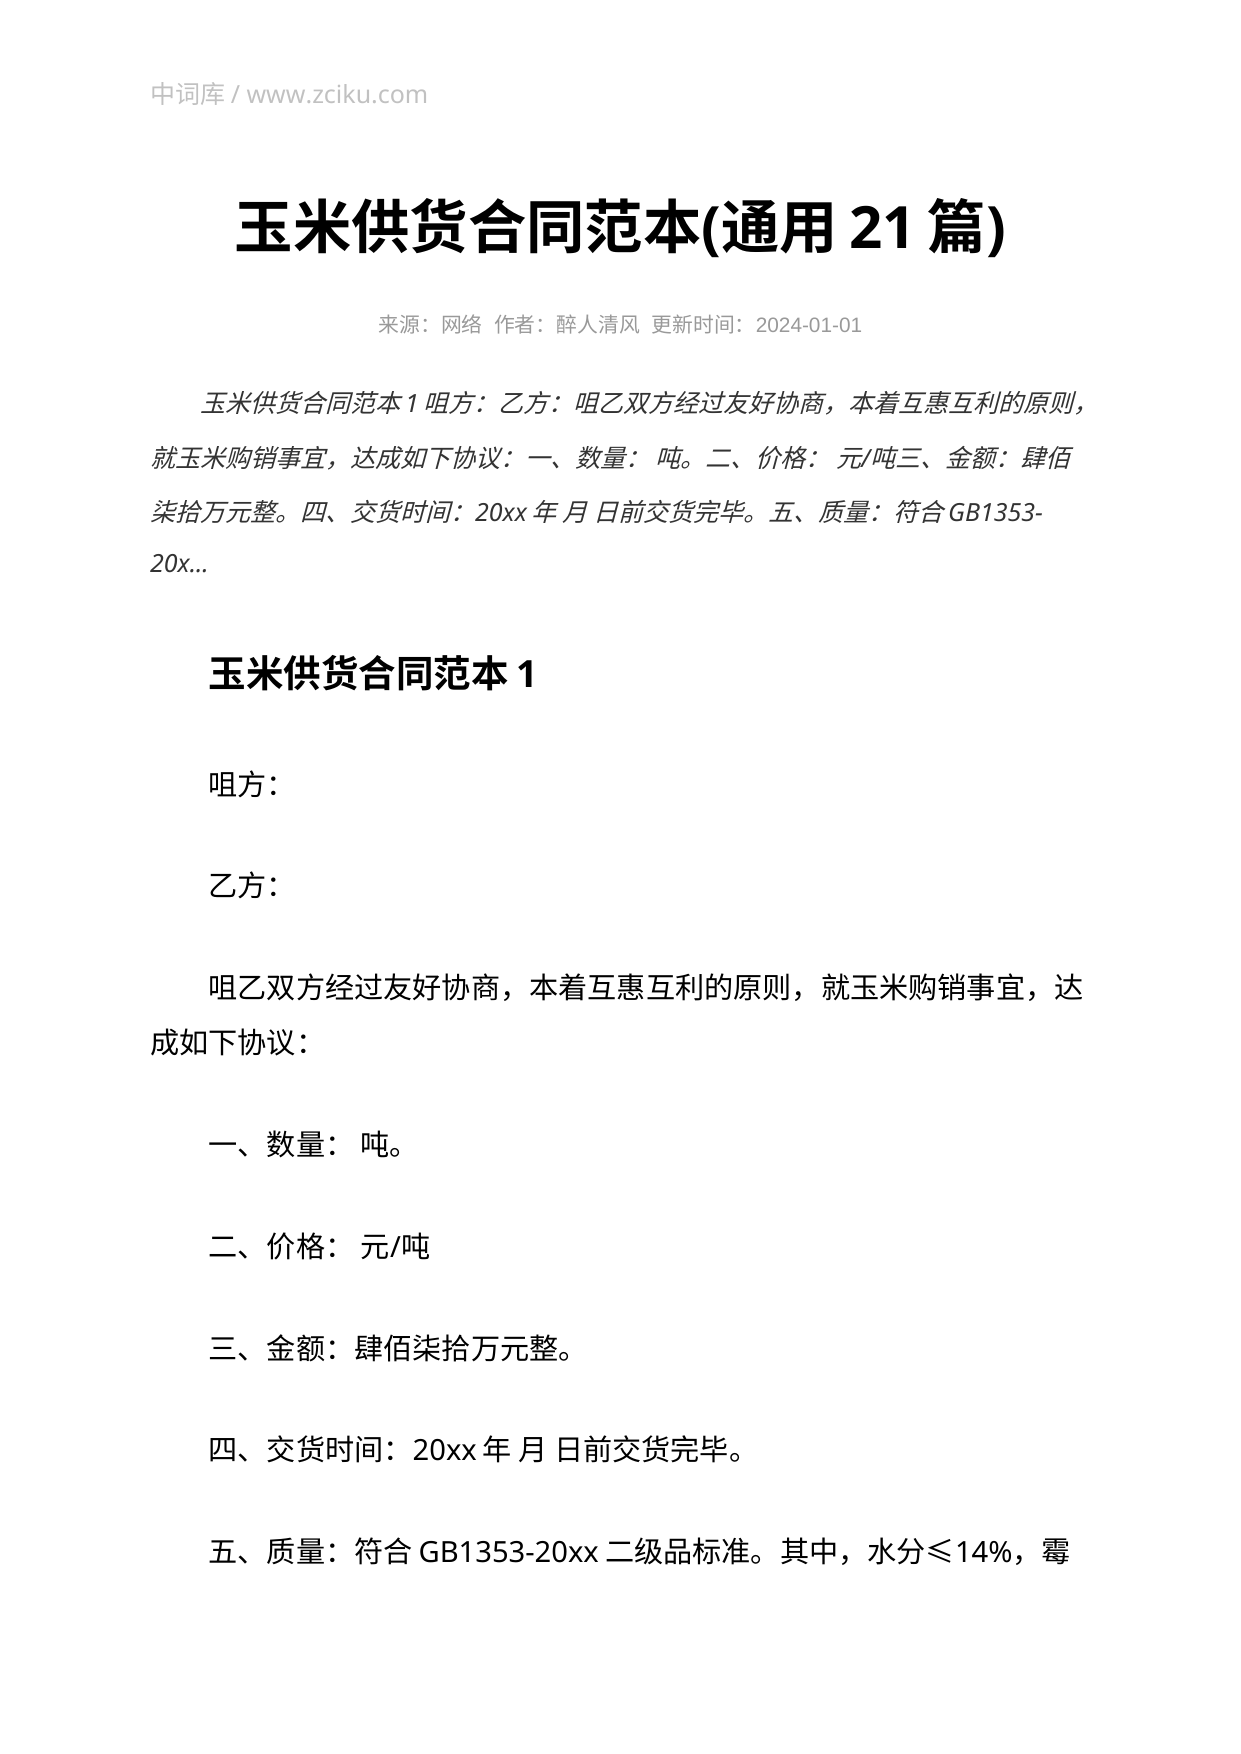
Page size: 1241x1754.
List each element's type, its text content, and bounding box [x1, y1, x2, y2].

text 乙方： [150, 863, 1090, 905]
text 一、数量： 吨。 [150, 1121, 1090, 1164]
text 咀方： [150, 761, 1090, 803]
text 来源：网络 作者：醉人清风 更新时间：2024-01-01 [150, 313, 1090, 337]
text 玉米供货合同范本1咀方：乙方：咀乙双方经过友好协商，本着互惠互利的原则，就玉米购销事宜，达成如下协议：一、数量： 吨。二、价格： 元/吨三、金额：肆佰柒拾万元整。四、交货时间：20xx年 月 日前交货完毕。五、质量：符合GB1353-20x... [150, 384, 1090, 580]
text 二、价格： 元/吨 [150, 1223, 1090, 1266]
text 咀乙双方经过友好协商，本着互惠互利的原则，就玉米购销事宜，达成如下协议： [150, 965, 1090, 1062]
text 四、交货时间：20xx年 月 日前交货完毕。 [150, 1427, 1090, 1469]
text 三、金额：肆佰柒拾万元整。 [150, 1325, 1090, 1367]
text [150, 1529, 1090, 1571]
text 玉米供货合同范本1 [150, 644, 1090, 698]
subtitle 玉米供货合同范本(通用21篇) [150, 181, 1090, 266]
